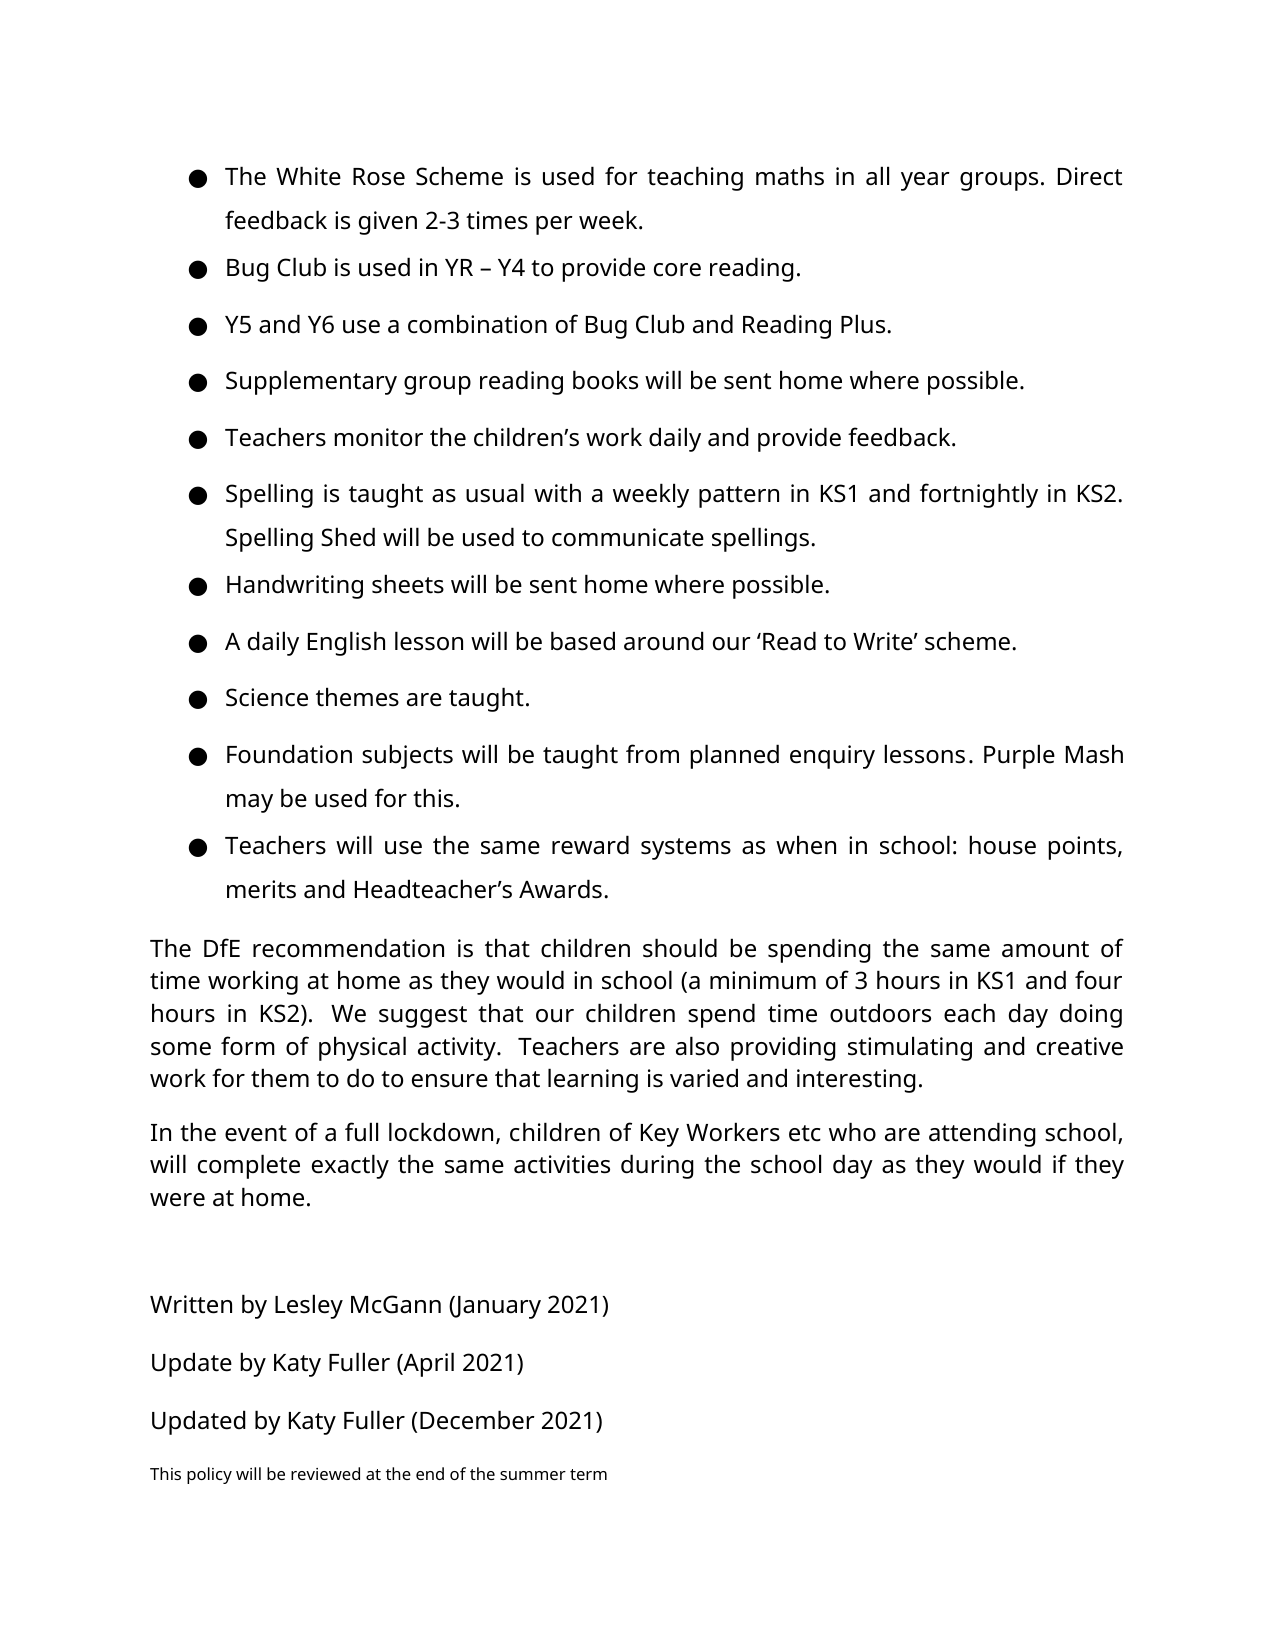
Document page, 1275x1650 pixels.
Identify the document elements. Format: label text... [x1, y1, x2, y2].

list Teachers monitor the children’s work daily and provide feedback. [187, 411, 1125, 460]
list A daily English lesson will be based around our ‘Read to Write’ scheme. [187, 615, 1125, 664]
list Supplementary group reading books will be sent home where possible. [187, 354, 1125, 403]
text The DfE recommendation is that children should be spending the same amount of time working at home as they would in school (a minimum of 3 hours in KS1 and four hours in KS2). We suggest that our children spend time outdoors each day doing some form of physical activity. Teachers are also providing stimulating and creative work for them to do to ensure that learning is varied and interesting. [150, 931, 1125, 1094]
list Foundation subjects will be taught from planned enquiry lessons. Purple Mash may be used for this. [187, 728, 1125, 814]
list Handwriting sheets will be sent home where possible. [187, 558, 1125, 608]
list Science themes are taught. [187, 671, 1125, 721]
text Update by Katy Fuller (April 2021) [150, 1346, 1125, 1378]
list Bug Club is used in YR – Y4 to provide core reading. [187, 241, 1125, 291]
text Written by Lesley McGann (January 2021) [150, 1287, 1125, 1320]
text This policy will be reviewed at the end of the summer term [150, 1462, 1125, 1485]
text Updated by Katy Fuller (December 2021) [150, 1404, 1125, 1436]
text In the event of a full lockdown, children of Key Workers etc who are attending school, will complete exactly the same activities during the school day as they would if they were at home. [150, 1115, 1125, 1213]
list Teachers will use the same reward systems as when in school: house points, merits and Headteacher’s Awards. [187, 819, 1125, 906]
list The White Rose Scheme is used for teaching maths in all year groups. Direct feedback is given 2-3 times per week. [187, 150, 1125, 237]
list Y5 and Y6 use a combination of Bug Club and Reading Plus. [187, 298, 1125, 347]
list Spelling is taught as usual with a weekly pattern in KS1 and fortnightly in KS2. Spelling Shed will be used to communicate spellings. [187, 467, 1125, 554]
